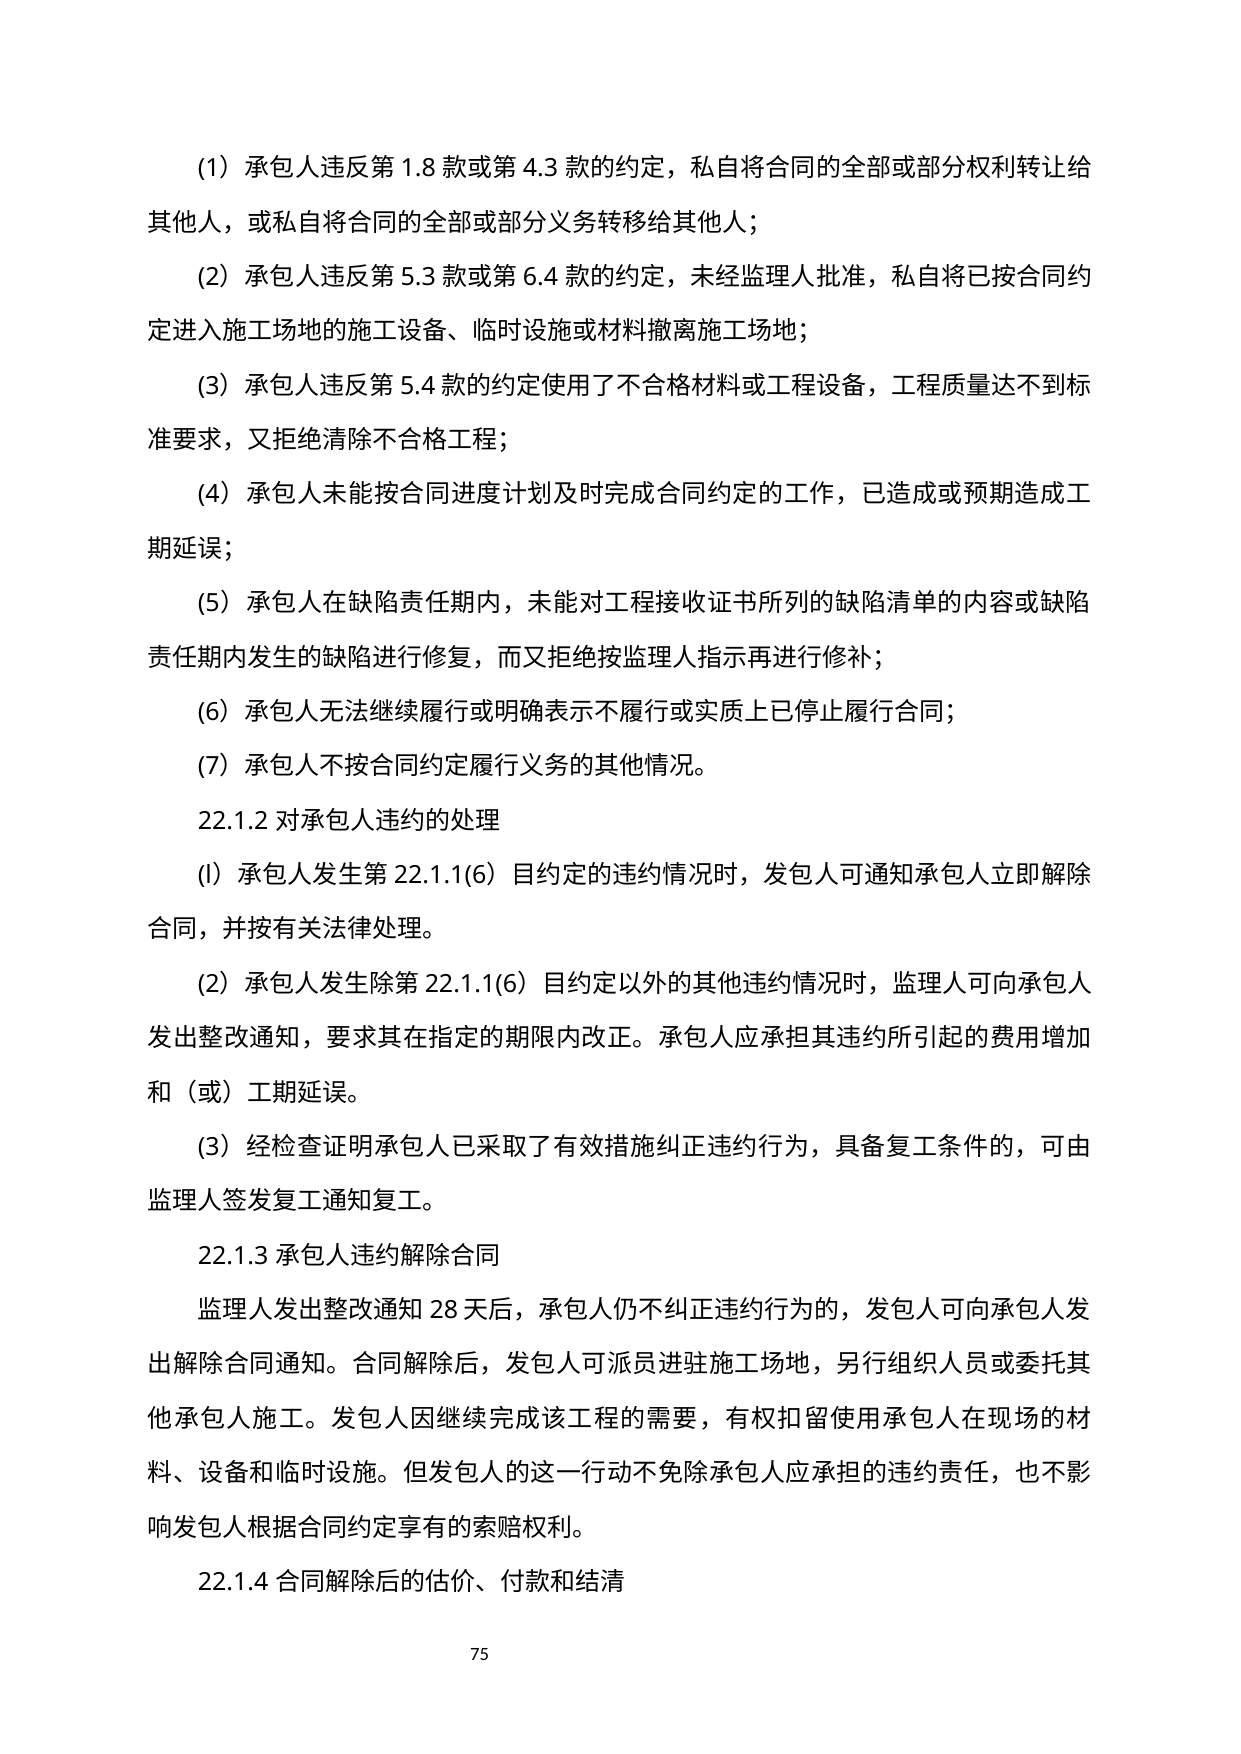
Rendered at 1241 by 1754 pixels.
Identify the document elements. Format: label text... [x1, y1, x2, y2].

text 22.1.2 对承包人违约的处理 [148, 800, 1092, 836]
text (l）承包人发生第22.1.1(6）目约定的违约情况时，发包人可通知承包人立即解除合同，并按有关法律处理。 [148, 854, 1092, 945]
text (4）承包人未能按合同进度计划及时完成合同约定的工作，已造成或预期造成工期延误； [148, 474, 1092, 564]
text (2）承包人发生除第22.1.1(6）目约定以外的其他违约情况时，监理人可向承包人发出整改通知，要求其在指定的期限内改正。承包人应承担其违约所引起的费用增加和（或）工期延误。 [148, 963, 1092, 1108]
text (6）承包人无法继续履行或明确表示不履行或实质上已停止履行合同； [148, 691, 1092, 728]
text 22.1.4 合同解除后的估价、付款和结清 [148, 1561, 1092, 1598]
text (3）经检查证明承包人已采取了有效措施纠正违约行为，具备复工条件的，可由监理人签发复工通知复工。 [148, 1126, 1092, 1217]
text (5）承包人在缺陷责任期内，未能对工程接收证书所列的缺陷清单的内容或缺陷责任期内发生的缺陷进行修复，而又拒绝按监理人指示再进行修补； [148, 583, 1092, 673]
text 监理人发出整改通知28天后，承包人仍不纠正违约行为的，发包人可向承包人发出解除合同通知。合同解除后，发包人可派员进驻施工场地，另行组织人员或委托其他承包人施工。发包人因继续完成该工程的需要，有权扣留使用承包人在现场的材料、设备和临时设施。但发包人的这一行动不免除承包人应承担的违约责任，也不影响发包人根据合同约定享有的索赔权利。 [148, 1289, 1092, 1543]
text 22.1.3 承包人违约解除合同 [148, 1235, 1092, 1271]
text (2）承包人违反第5.3 款或第6.4 款的约定，未经监理人批准，私自将已按合同约定进入施工场地的施工设备、临时设施或材料撤离施工场地； [148, 256, 1092, 347]
text (7）承包人不按合同约定履行义务的其他情况。 [148, 746, 1092, 782]
text (3）承包人违反第5.4 款的约定使用了不合格材料或工程设备，工程质量达不到标准要求，又拒绝清除不合格工程； [148, 365, 1092, 456]
text (1）承包人违反第1.8 款或第4.3 款的约定，私自将合同的全部或部分权利转让给其他人，或私自将合同的全部或部分义务转移给其他人； [148, 148, 1092, 238]
